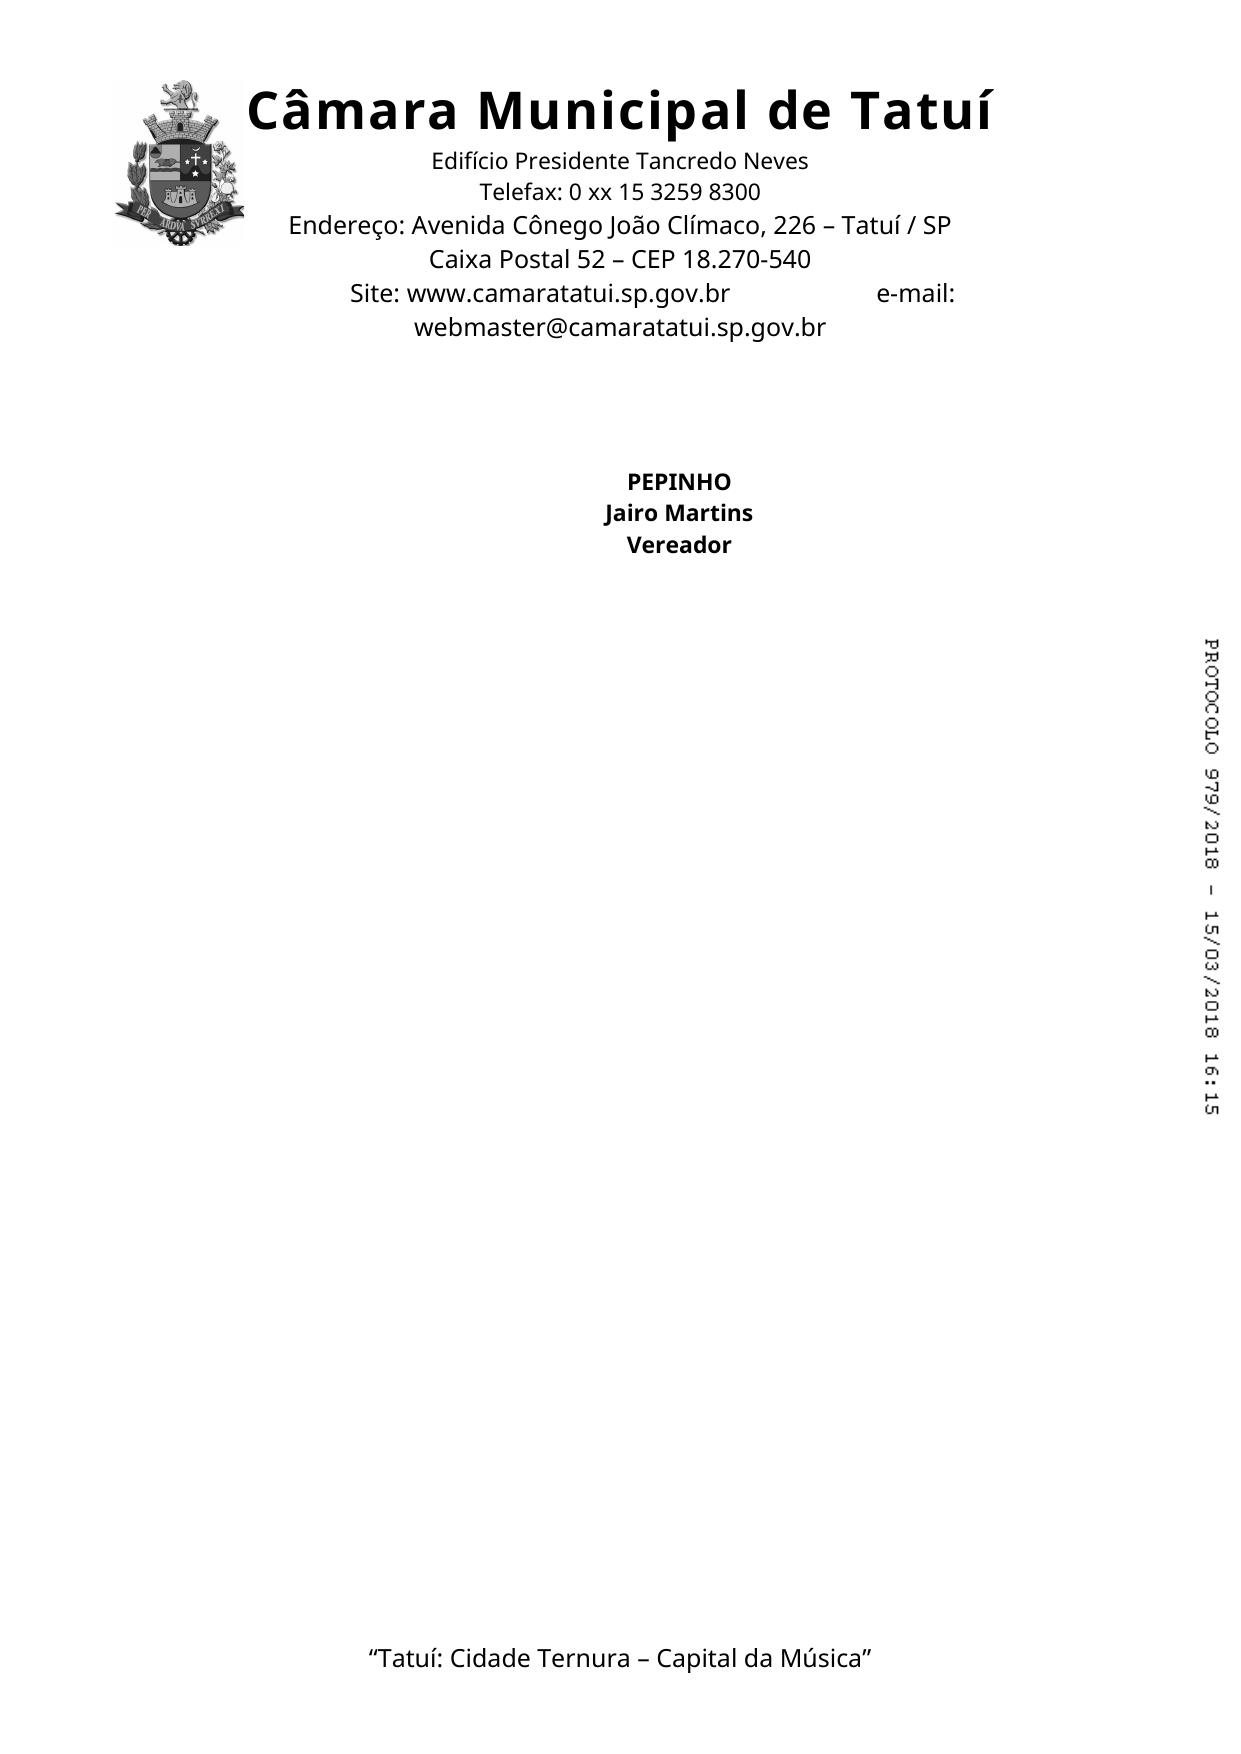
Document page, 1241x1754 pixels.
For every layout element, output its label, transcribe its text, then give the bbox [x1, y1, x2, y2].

text Vereador [236, 528, 1122, 560]
picture [1177, 635, 1241, 1119]
text PEPINHO [236, 466, 1122, 497]
text Jairo Martins [236, 497, 1122, 528]
